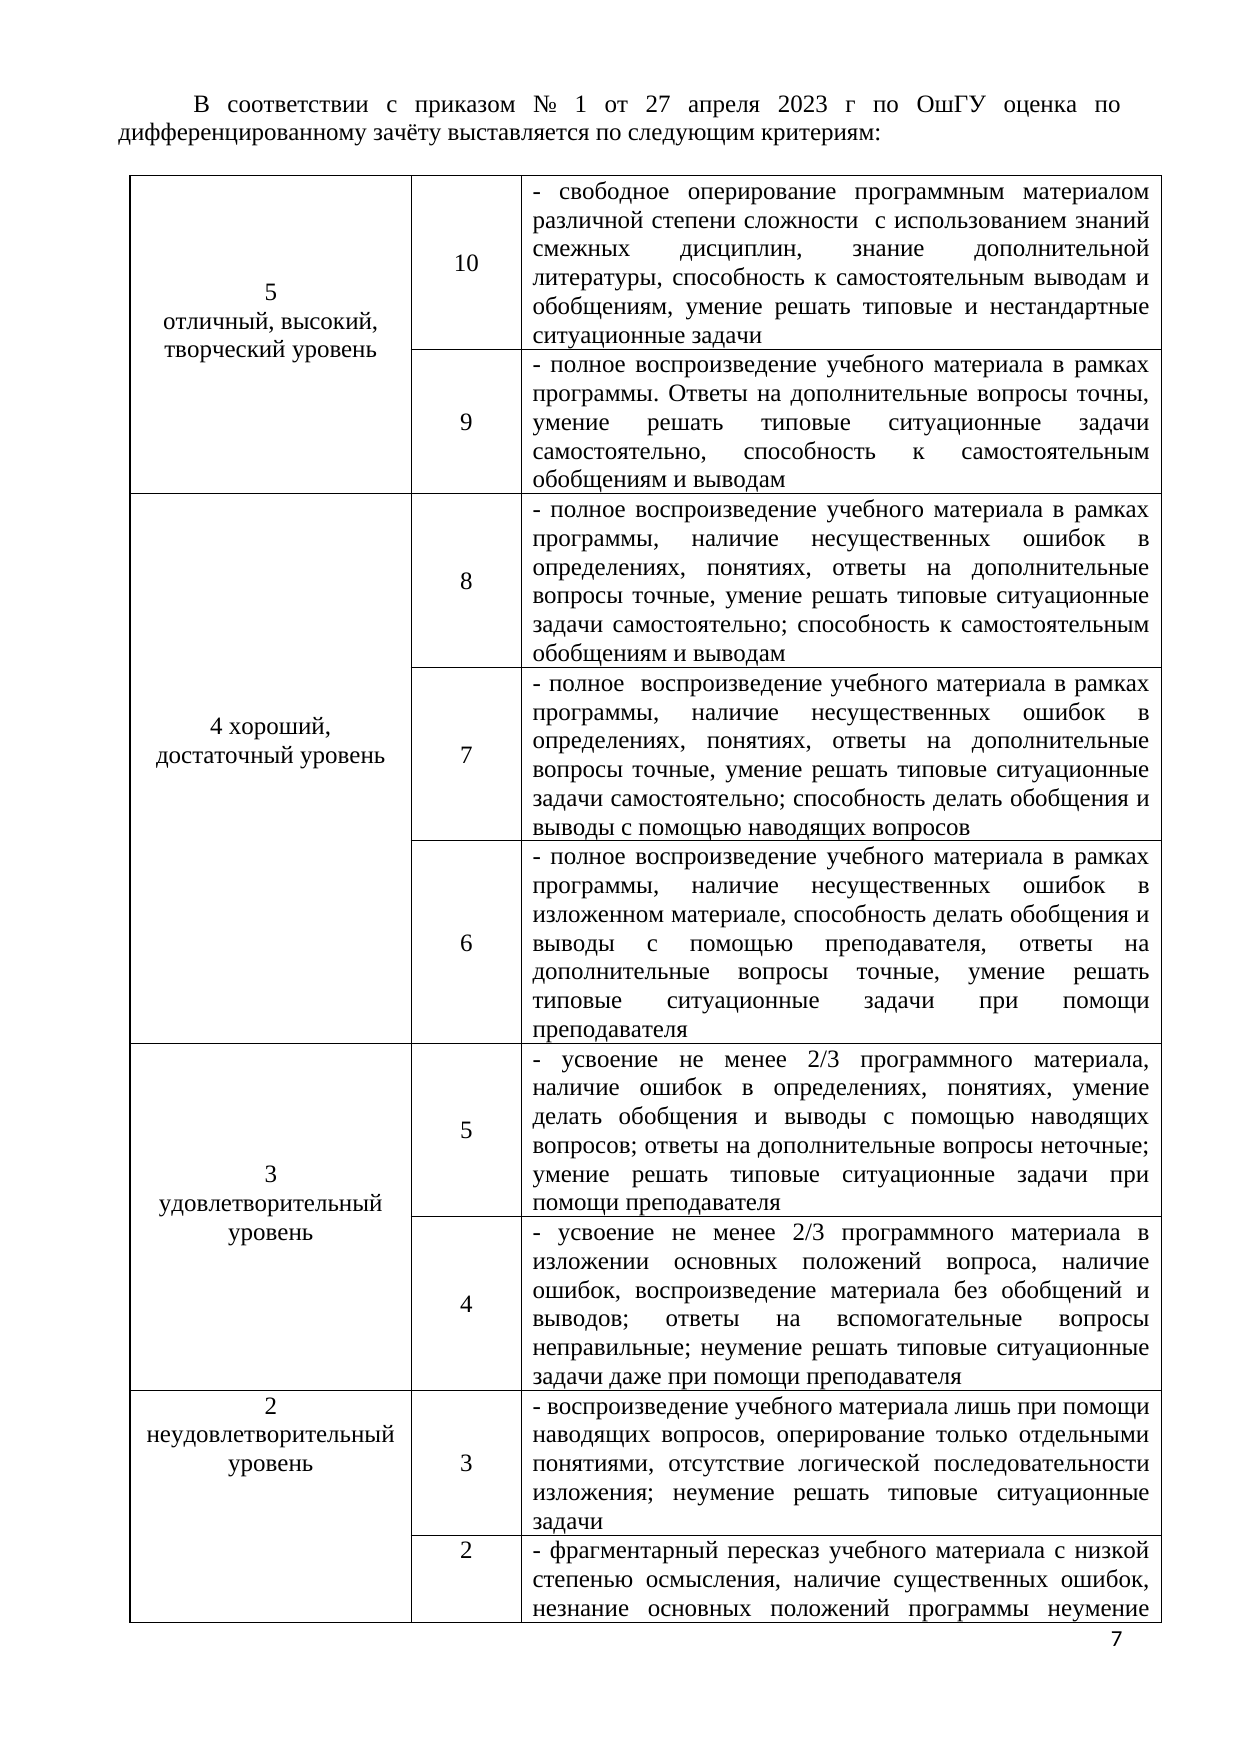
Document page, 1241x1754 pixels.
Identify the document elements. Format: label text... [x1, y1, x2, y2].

table_cell - полное воспроизведение учебного материала в рамках программы, наличие несущественных ошибок в изложенном материале, способность делать обобщения и выводы с помощью преподавателя, ответы на дополнительные вопросы точные, умение решать типовые ситуационные задачи при помощи преподавателя [522, 841, 1161, 1043]
table_cell - полное воспроизведение учебного материала в рамках программы, наличие несущественных ошибок в определениях, понятиях, ответы на дополнительные вопросы точные, умение решать типовые ситуационные задачи самостоятельно; способность делать обобщения и выводы с помощью наводящих вопросов [522, 668, 1161, 840]
table_cell 5 [412, 1044, 521, 1216]
table_cell 9 [412, 350, 521, 493]
table_header 5 отличный, высокий, творческий уровень [131, 176, 411, 493]
table_cell - воспроизведение учебного материала лишь при помощи наводящих вопросов, оперирование только отдельными понятиями, отсутствие логической последовательности изложения; неумение решать типовые ситуационные задачи [522, 1391, 1161, 1534]
table_cell 3 удовлетворительный уровень [131, 1044, 411, 1390]
table_cell 3 [412, 1391, 521, 1534]
table_cell - усвоение не менее 2/3 программного материала, наличие ошибок в определениях, понятиях, умение делать обобщения и выводы с помощью наводящих вопросов; ответы на дополнительные вопросы неточные; умение решать типовые ситуационные задачи при помощи преподавателя [522, 1044, 1161, 1216]
table_cell 8 [412, 494, 521, 667]
table_cell 4 [412, 1217, 521, 1390]
table_cell - усвоение не менее 2/3 программного материала в изложении основных положений вопроса, наличие ошибок, воспроизведение материала без обобщений и выводов; ответы на вспомогательные вопросы неправильные; неумение решать типовые ситуационные задачи даже при помощи преподавателя [522, 1217, 1161, 1390]
table_cell 2 [412, 1536, 521, 1622]
table_cell 2 неудовлетворительный уровень [131, 1391, 411, 1622]
table_cell 6 [412, 841, 521, 1043]
table_header 10 [412, 176, 521, 348]
table_cell 7 [412, 668, 521, 840]
table_cell - полное воспроизведение учебного материала в рамках программы. Ответы на дополнительные вопросы точны, умение решать типовые ситуационные задачи самостоятельно, способность к самостоятельным обобщениям и выводам [522, 350, 1161, 493]
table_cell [522, 1536, 1161, 1622]
table_cell - полное воспроизведение учебного материала в рамках программы, наличие несущественных ошибок в определениях, понятиях, ответы на дополнительные вопросы точные, умение решать типовые ситуационные задачи самостоятельно; способность к самостоятельным обобщениям и выводам [522, 494, 1161, 667]
table_header - свободное оперирование программным материалом различной степени сложности с использованием знаний смежных дисциплин, знание дополнительной литературы, способность к самостоятельным выводам и обобщениям, умение решать типовые и нестандартные ситуационные задачи [522, 176, 1161, 348]
table_cell 4 хороший, достаточный уровень [131, 494, 411, 1043]
text В соответствии с приказом № 1 от 27 апреля 2023 г по ОшГУ оценка по дифференцированному зачёту выставляется по следующим критериям: [118, 89, 1122, 146]
